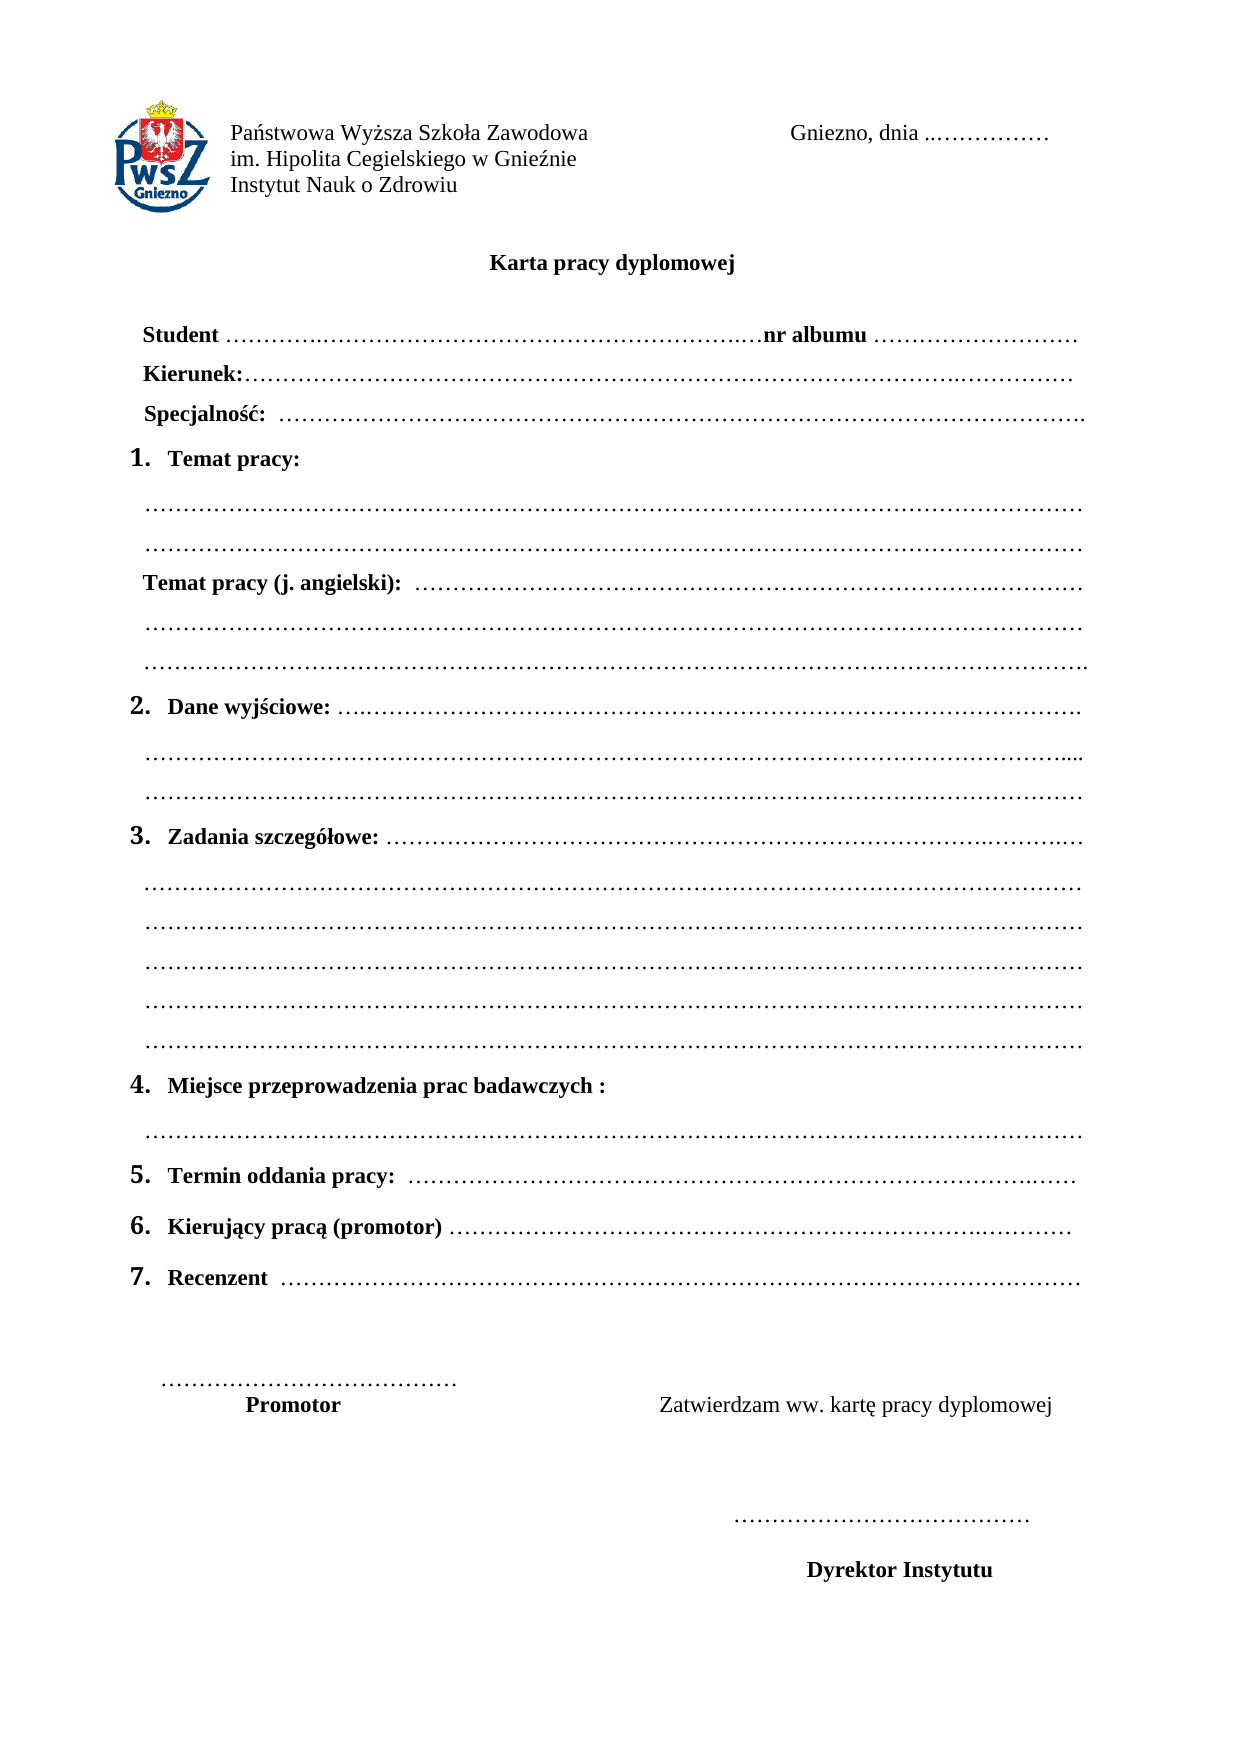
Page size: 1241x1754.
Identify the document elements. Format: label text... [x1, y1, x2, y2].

text Specjalność: ……………………………………………………………………………………………. [144, 400, 1110, 426]
text Dyrektor Instytutu [143, 1556, 1110, 1582]
list Zadania szczegółowe: …………………………………………………………………….……….… [130, 818, 1110, 852]
list Termin oddania pracy: ……………………………………………………………………….…… [130, 1157, 1110, 1191]
text Instytut Nauk o Zdrowiu [211, 171, 1110, 198]
text Temat pracy (j. angielski): ………………………………………………………………….………… [142, 569, 1110, 596]
text …………………………………………………………………………………………………………… [144, 491, 1110, 517]
text …………………………………………………………………………………………………………… [144, 530, 1110, 556]
list Dane wyjściowe: ….…………………………………………………………………………………. [130, 688, 1110, 722]
text Kierunek:………………………………………………………………………………….…………… [143, 361, 1110, 387]
text …………………………………………………………………………………………………………… [144, 908, 1110, 935]
text …………………………………………………………………………………………………………… [144, 987, 1110, 1014]
picture [114, 99, 211, 213]
text im. Hipolita Cegielskiego w Gnieźnie [211, 145, 1110, 171]
text …………………………………………………………………………………………………………… [144, 778, 1110, 805]
list Kierujący pracą (promotor) …………………………………………………………….………… [130, 1208, 1110, 1242]
text ……………………………………………………………………………………………………………. [143, 648, 1110, 675]
text ………………………………………………………………………………………………………….... [144, 739, 1110, 765]
text ………………………………… [143, 1365, 1110, 1391]
text Państwowa Wyższa Szkoła Zawodowa Gniezno, dnia ..…………… [211, 118, 1110, 145]
text …………………………………………………………………………………………………………… [143, 869, 1110, 895]
list Temat pracy: [130, 439, 1110, 473]
text …………………………………………………………………………………………………………… [144, 1027, 1110, 1053]
text …………………………………………………………………………………………………………… [144, 948, 1110, 974]
text Promotor Zatwierdzam ww. kartę pracy dyplomowej [143, 1391, 1110, 1417]
list Recenzent …………………………………………………………………………………………… [130, 1259, 1110, 1293]
text …………………………………………………………………………………………………………… [144, 609, 1110, 635]
list Miejsce przeprowadzenia prac badawczych : [130, 1066, 1110, 1100]
text Student ………….……………………………………………….…nr albumu ……………………… [142, 321, 1110, 347]
text …………………………………………………………………………………………………………… [144, 1117, 1110, 1144]
text ………………………………… [143, 1501, 1110, 1527]
subtitle Karta pracy dyplomowej [143, 249, 1110, 275]
